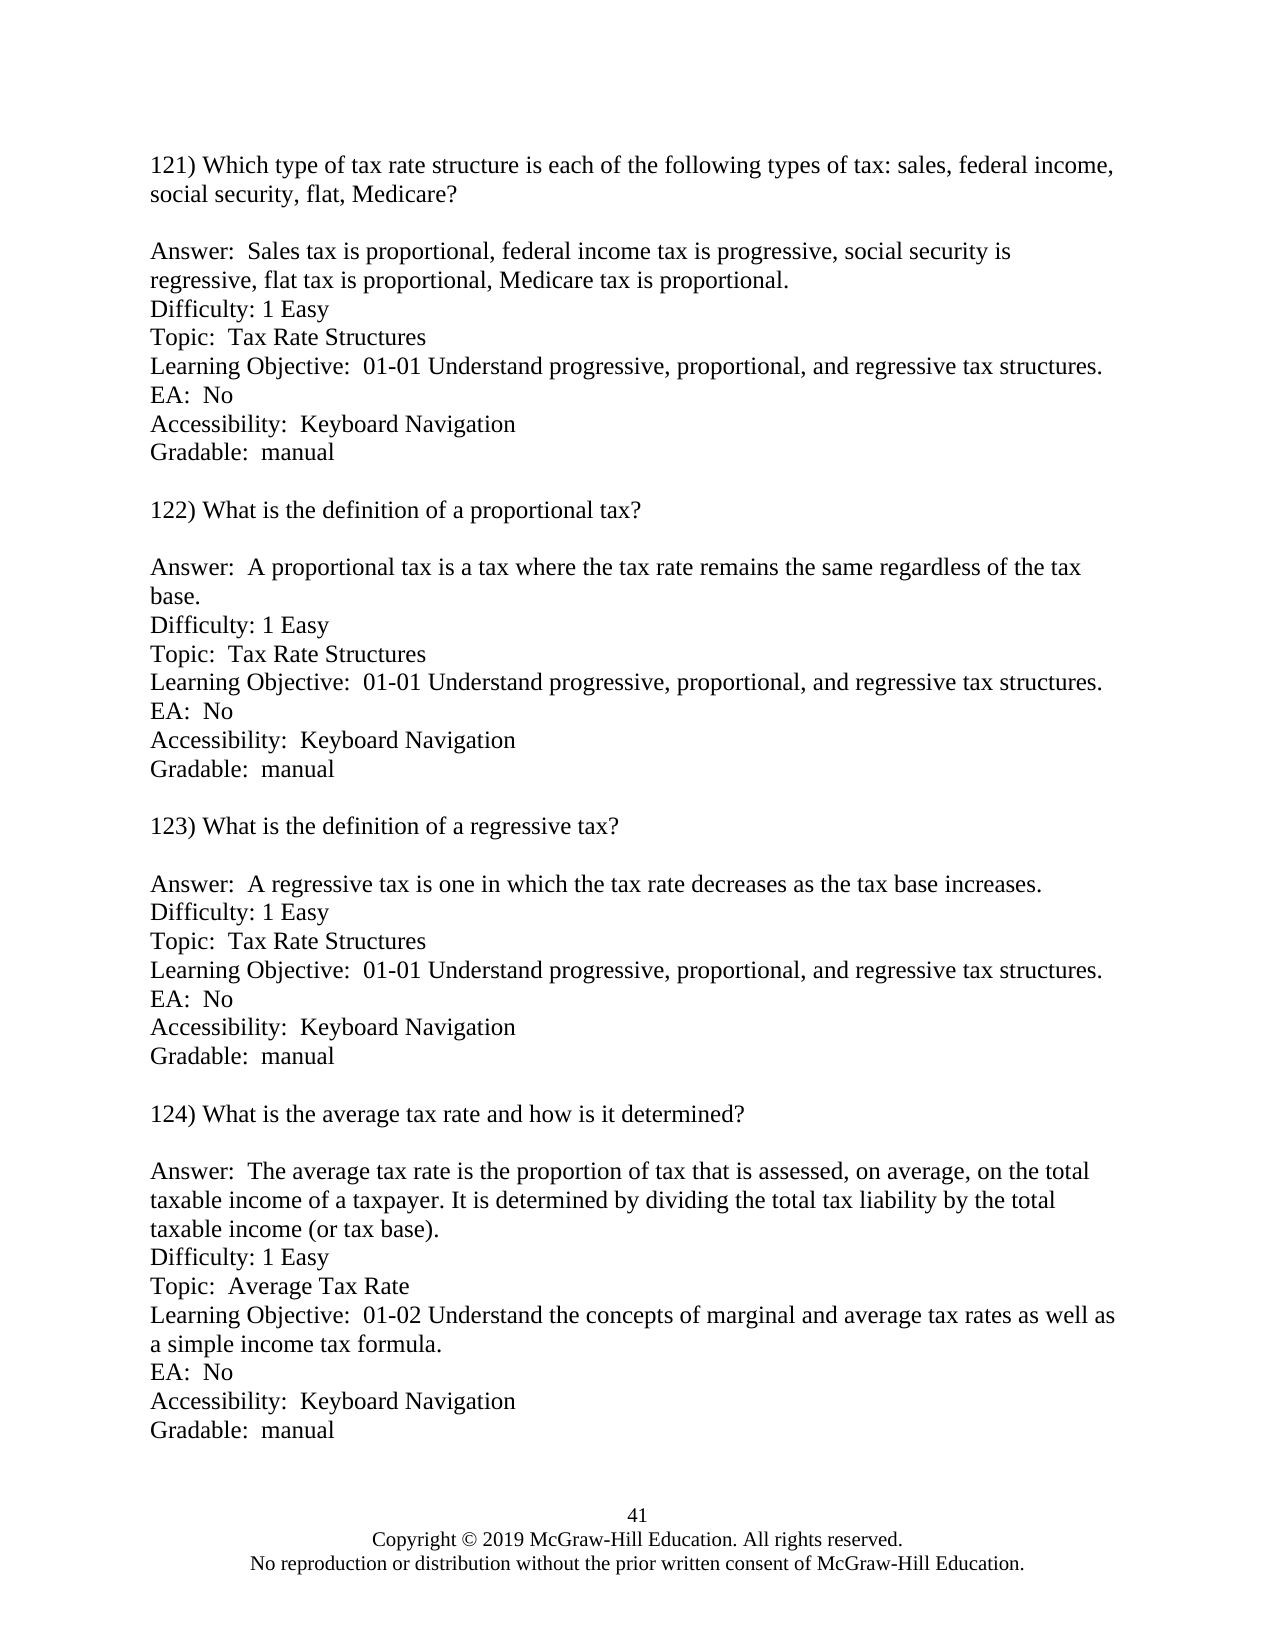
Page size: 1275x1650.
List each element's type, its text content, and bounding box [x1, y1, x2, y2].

text Difficulty: 1 Easy [150, 897, 1125, 926]
text Accessibility: Keyboard Navigation [150, 1012, 1125, 1041]
text EA: No [150, 984, 1125, 1012]
text Gradable: manual [150, 754, 1125, 782]
text Difficulty: 1 Easy [150, 294, 1125, 322]
text Learning Objective: 01-01 Understand progressive, proportional, and regressive tax structures. [150, 955, 1125, 984]
text 123) What is the definition of a regressive tax? [150, 811, 1125, 840]
text Answer: The average tax rate is the proportion of tax that is assessed, on average, on the total taxable income of a taxpayer. It is determined by dividing the total tax liability by the total taxable income (or tax base). [150, 1156, 1125, 1242]
text Topic: Tax Rate Structures [150, 926, 1125, 955]
text Answer: Sales tax is proportional, federal income tax is progressive, social security is regressive, flat tax is proportional, Medicare tax is proportional. [150, 236, 1125, 294]
text Topic: Tax Rate Structures [150, 639, 1125, 667]
text Gradable: manual [150, 1041, 1125, 1070]
text 124) What is the average tax rate and how is it determined? [150, 1099, 1125, 1127]
text Topic: Average Tax Rate [150, 1271, 1125, 1300]
text EA: No [150, 696, 1125, 725]
text Accessibility: Keyboard Navigation [150, 1386, 1125, 1415]
text Accessibility: Keyboard Navigation [150, 725, 1125, 754]
text Learning Objective: 01-02 Understand the concepts of marginal and average tax rates as well as a simple income tax formula. [150, 1300, 1125, 1357]
text Answer: A proportional tax is a tax where the tax rate remains the same regardless of the tax base. [150, 552, 1125, 610]
text Accessibility: Keyboard Navigation [150, 409, 1125, 437]
text Difficulty: 1 Easy [150, 1242, 1125, 1271]
text 121) Which type of tax rate structure is each of the following types of tax: sales, federal income, social security, flat, Medicare? [150, 150, 1125, 207]
text EA: No [150, 380, 1125, 409]
text EA: No [150, 1357, 1125, 1386]
text Difficulty: 1 Easy [150, 610, 1125, 639]
text 122) What is the definition of a proportional tax? [150, 495, 1125, 524]
text Gradable: manual [150, 437, 1125, 466]
text Gradable: manual [150, 1415, 1125, 1444]
text Learning Objective: 01-01 Understand progressive, proportional, and regressive tax structures. [150, 667, 1125, 696]
text Topic: Tax Rate Structures [150, 322, 1125, 351]
text Answer: A regressive tax is one in which the tax rate decreases as the tax base increases. [150, 869, 1125, 897]
text Learning Objective: 01-01 Understand progressive, proportional, and regressive tax structures. [150, 351, 1125, 380]
